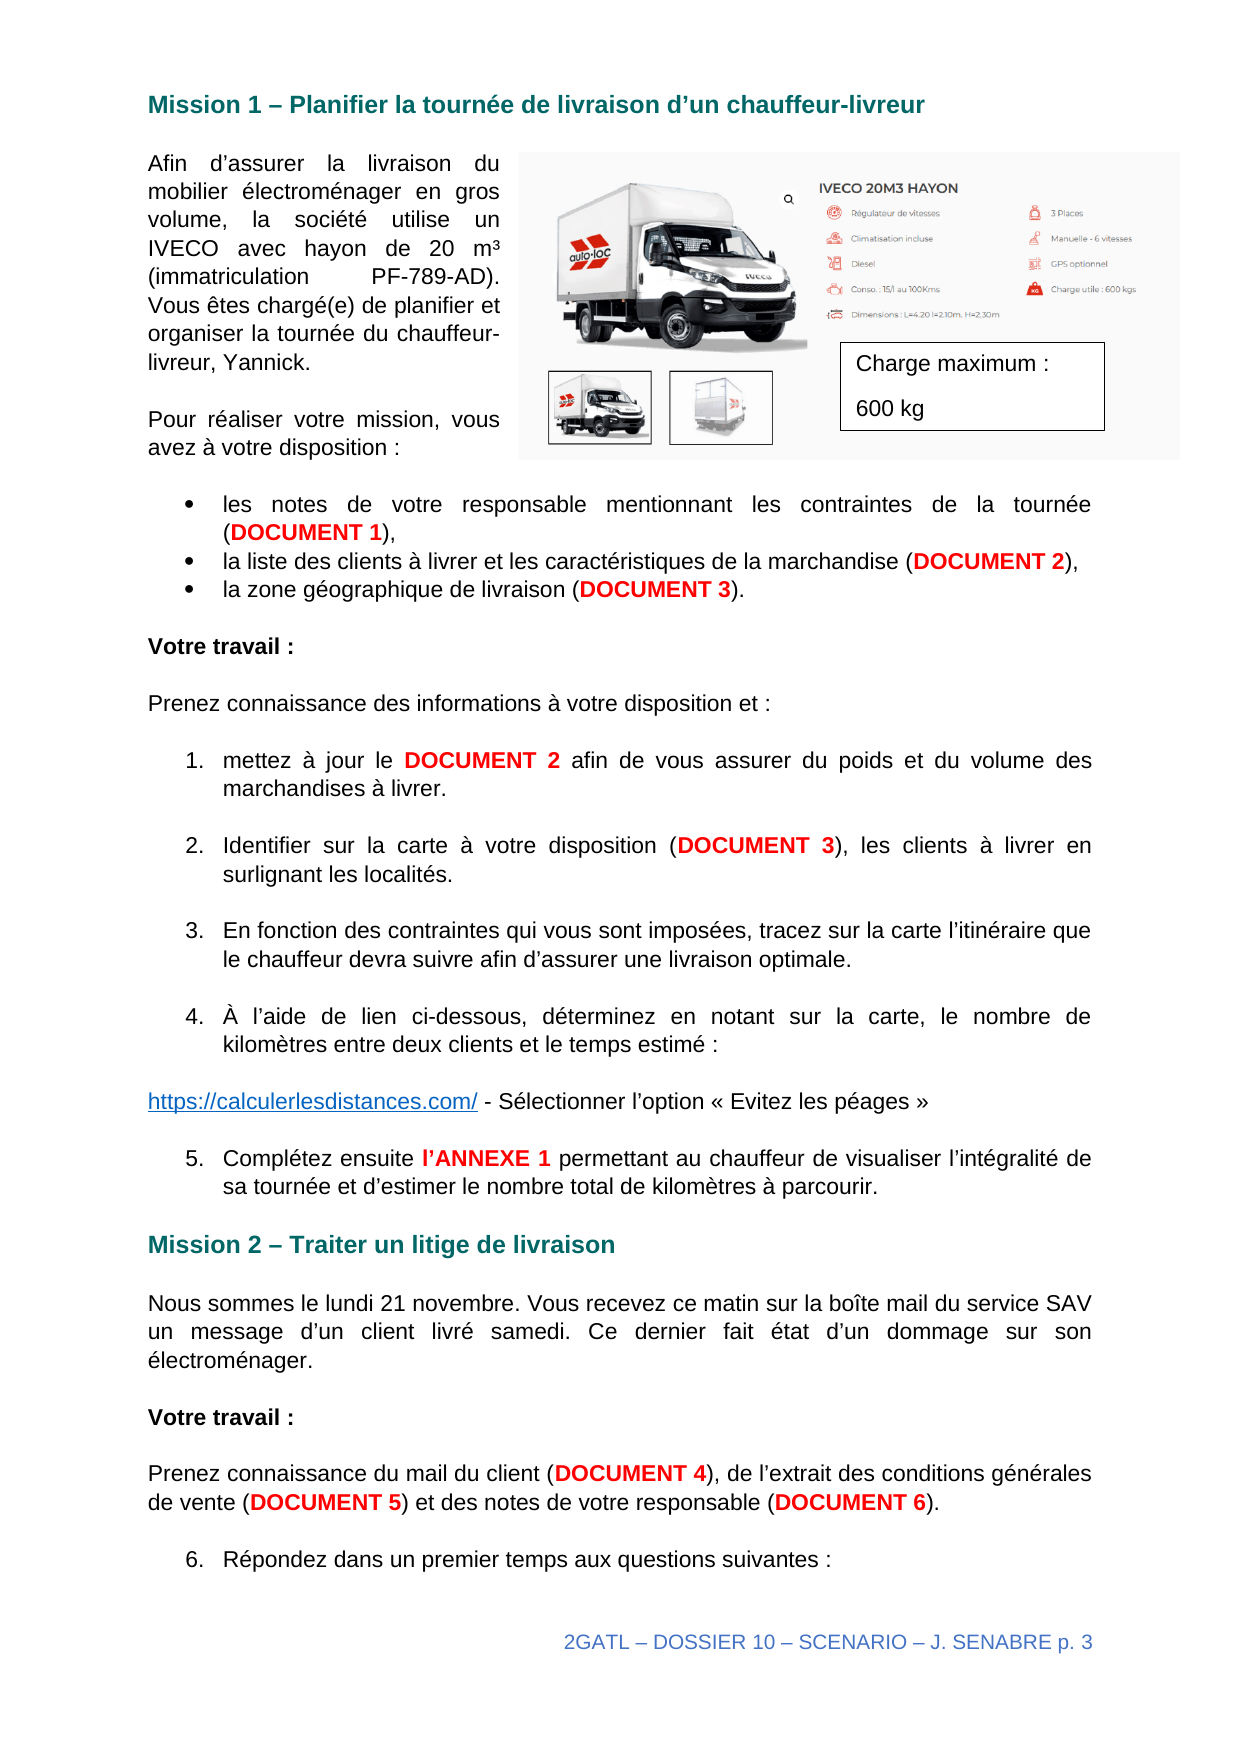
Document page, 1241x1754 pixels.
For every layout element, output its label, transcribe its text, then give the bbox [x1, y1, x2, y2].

text https://calculerlesdistances.com/ - Sélectionner l’option « Evitez les péages » [148, 1088, 1092, 1114]
text Prenez connaissance des informations à votre disposition et : [148, 690, 1092, 716]
picture [518, 152, 1181, 460]
list Identifier sur la carte à votre disposition (DOCUMENT 3), les clients à livrer en surlignant les localités. [185, 832, 1092, 887]
list les notes de votre responsable mentionnant les contraintes de la tournée (DOCUMENT 1), [185, 491, 1092, 546]
text Pour réaliser votre mission, vous avez à votre disposition : [148, 406, 518, 460]
list À l’aide de lien ci-dessous, déterminez en notant sur la carte, le nombre de kilomètres entre deux clients et le temps estimé : [185, 1003, 1092, 1057]
text Mission 1 – Planifier la tournée de livraison d’un chauffeur-livreur [148, 90, 1092, 119]
list la zone géographique de livraison (DOCUMENT 3). [185, 576, 1092, 602]
list la liste des clients à livrer et les caractéristiques de la marchandise (DOCUMENT 2), [185, 548, 1092, 574]
text Votre travail : [148, 633, 1092, 659]
text Nous sommes le lundi 21 novembre. Vous recevez ce matin sur la boîte mail du service SAV un message d’un client livré samedi. Ce dernier fait état d’un dommage sur son électroménager. [148, 1290, 1092, 1373]
list En fonction des contraintes qui vous sont imposées, tracez sur la carte l’itinéraire que le chauffeur devra suivre afin d’assurer une livraison optimale. [185, 917, 1092, 972]
list mettez à jour le DOCUMENT 2 afin de vous assurer du poids et du volume des marchandises à livrer. [185, 747, 1092, 802]
text Afin d’assurer la livraison du mobilier électroménager en gros volume, la société utilise un IVECO avec hayon de 20 m³ (immatriculation PF-789-AD). Vous êtes chargé(e) de planifier et organiser la tournée du chauffeur-livreur, Yannick. [148, 149, 1092, 375]
text Votre travail : [148, 1403, 1092, 1430]
text Mission 2 – Traiter un litige de livraison [148, 1230, 1092, 1259]
text Prenez connaissance du mail du client (DOCUMENT 4), de l’extrait des conditions générales de vente (DOCUMENT 5) et des notes de votre responsable (DOCUMENT 6). [148, 1460, 1092, 1515]
list Répondez dans un premier temps aux questions suivantes : [185, 1546, 1092, 1572]
list Complétez ensuite l’ANNEXE 1 permettant au chauffeur de visualiser l’intégralité de sa tournée et d’estimer le nombre total de kilomètres à parcourir. [185, 1145, 1092, 1200]
